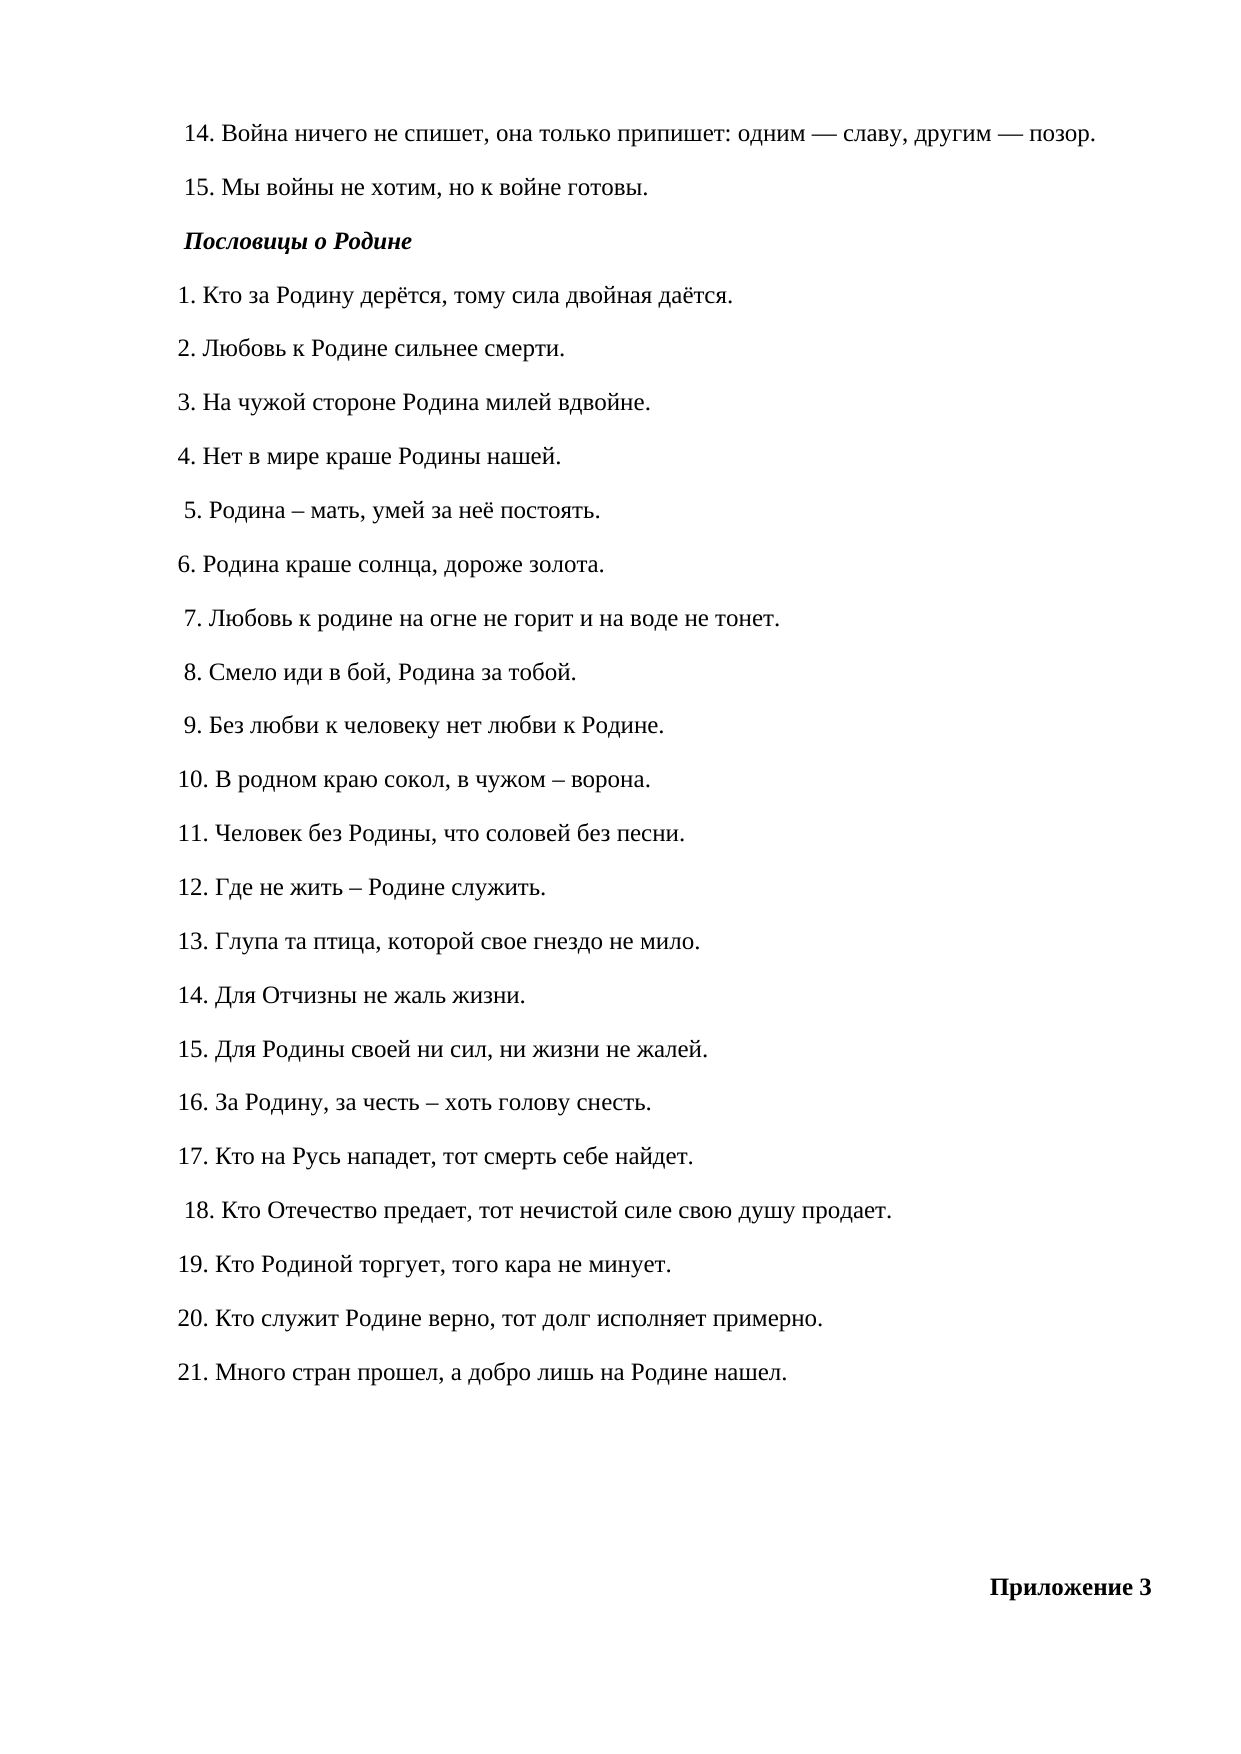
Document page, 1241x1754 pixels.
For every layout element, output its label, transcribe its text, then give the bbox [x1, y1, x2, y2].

text 5. Родина – мать, умей за неё постоять. [177, 495, 1152, 524]
text 20. Кто служит Родине верно, тот долг исполняет примерно. [177, 1303, 1152, 1332]
text 17. Кто на Русь нападет, тот смерть себе найдет. [177, 1141, 1152, 1170]
text 10. В родном краю сокол, в чужом – ворона. [177, 764, 1152, 793]
text 16. За Родину, за честь – хоть голову снесть. [177, 1087, 1152, 1116]
text 14. Война ничего не спишет, она только припишет: одним — славу, другим — позор. [177, 118, 1152, 147]
text 4. Нет в мире краше Родины нашей. [177, 441, 1152, 470]
text 8. Смело иди в бой, Родина за тобой. [177, 657, 1152, 685]
text 18. Кто Отечество предает, тот нечистой силе свою душу продает. [177, 1195, 1152, 1224]
text 12. Где не жить – Родине служить. [177, 872, 1152, 901]
text Пословицы о Родине [177, 226, 1152, 254]
text 19. Кто Родиной торгует, того кара не минует. [177, 1249, 1152, 1278]
text 6. Родина краше солнца, дороже золота. [177, 549, 1152, 578]
text 2. Любовь к Родине сильнее смерти. [177, 333, 1152, 362]
text 1. Кто за Родину дерётся, тому сила двойная даётся. [177, 280, 1152, 308]
text 15. Мы войны не хотим, но к войне готовы. [177, 172, 1152, 201]
text Приложение 3 [177, 1572, 1152, 1601]
text 7. Любовь к родине на огне не горит и на воде не тонет. [177, 603, 1152, 632]
text 3. На чужой стороне Родина милей вдвойне. [177, 387, 1152, 416]
text 9. Без любви к человеку нет любви к Родине. [177, 711, 1152, 739]
text 11. Человек без Родины, что соловей без песни. [177, 818, 1152, 847]
text 21. Много стран прошел, а добро лишь на Родине нашел. [177, 1357, 1152, 1386]
text 13. Глупа та птица, которой свое гнездо не мило. [177, 926, 1152, 955]
text 15. Для Родины своей ни сил, ни жизни не жалей. [177, 1034, 1152, 1062]
text 14. Для Отчизны не жаль жизни. [177, 980, 1152, 1008]
